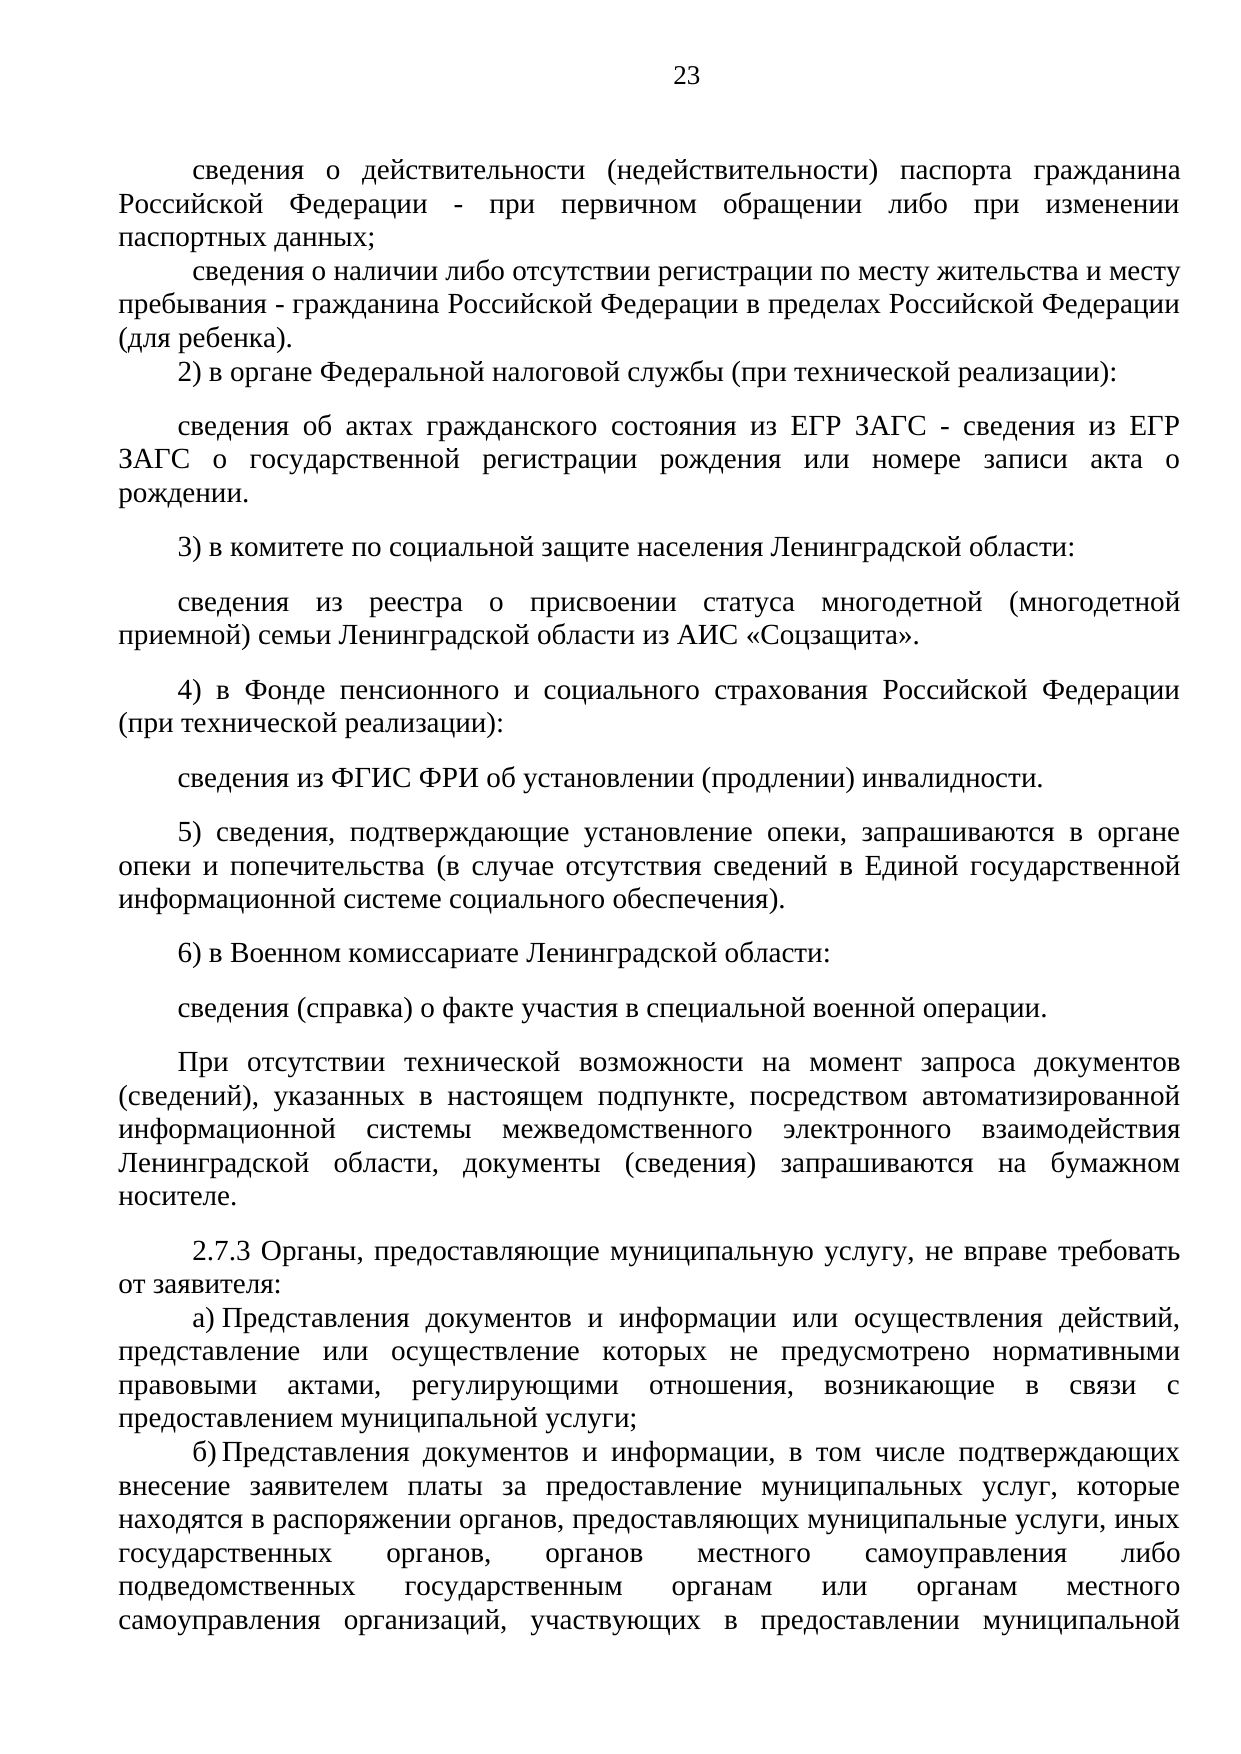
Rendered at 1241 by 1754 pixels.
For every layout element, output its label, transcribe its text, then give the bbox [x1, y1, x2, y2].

text 5) сведения, подтверждающие установление опеки, запрашиваются в органе опеки и попечительства (в случае отсутствия сведений в Единой государственной информационной системе социального обеспечения). [118, 814, 1181, 915]
text сведения о действительности (недействительности) паспорта гражданина Российской Федерации - при первичном обращении либо при изменении паспортных данных; [118, 152, 1181, 253]
text 3) в комитете по социальной защите населения Ленинградской области: [118, 529, 1181, 563]
text сведения об актах гражданского состояния из ЕГР ЗАГС - сведения из ЕГР ЗАГС о государственной регистрации рождения или номере записи акта о рождении. [118, 408, 1181, 509]
text 2) в органе Федеральной налоговой службы (при технической реализации): [118, 354, 1181, 387]
text а) Представления документов и информации или осуществления действий, представление или осуществление которых не предусмотрено нормативными правовыми актами, регулирующими отношения, возникающие в связи с предоставлением муниципальной услуги; [118, 1300, 1181, 1434]
text При отсутствии технической возможности на момент запроса документов (сведений), указанных в настоящем подпункте, посредством автоматизированной информационной системы межведомственного электронного взаимодействия Ленинградской области, документы (сведения) запрашиваются на бумажном носителе. [118, 1044, 1181, 1212]
text сведения (справка) о факте участия в специальной военной операции. [118, 990, 1181, 1023]
text 2.7.3 Органы, предоставляющие муниципальную услугу, не вправе требовать от заявителя: [118, 1233, 1181, 1300]
text 4) в Фонде пенсионного и социального страхования Российской Федерации (при технической реализации): [118, 672, 1181, 739]
text сведения из ФГИС ФРИ об установлении (продлении) инвалидности. [118, 760, 1181, 793]
text 6) в Военном комиссариате Ленинградской области: [118, 936, 1181, 969]
text сведения о наличии либо отсутствии регистрации по месту жительства и месту пребывания - гражданина Российской Федерации в пределах Российской Федерации (для ребенка). [118, 253, 1181, 354]
text сведения из реестра о присвоении статуса многодетной (многодетной приемной) семьи Ленинградской области из АИС «Соцзащита». [118, 584, 1181, 651]
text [118, 1434, 1181, 1635]
